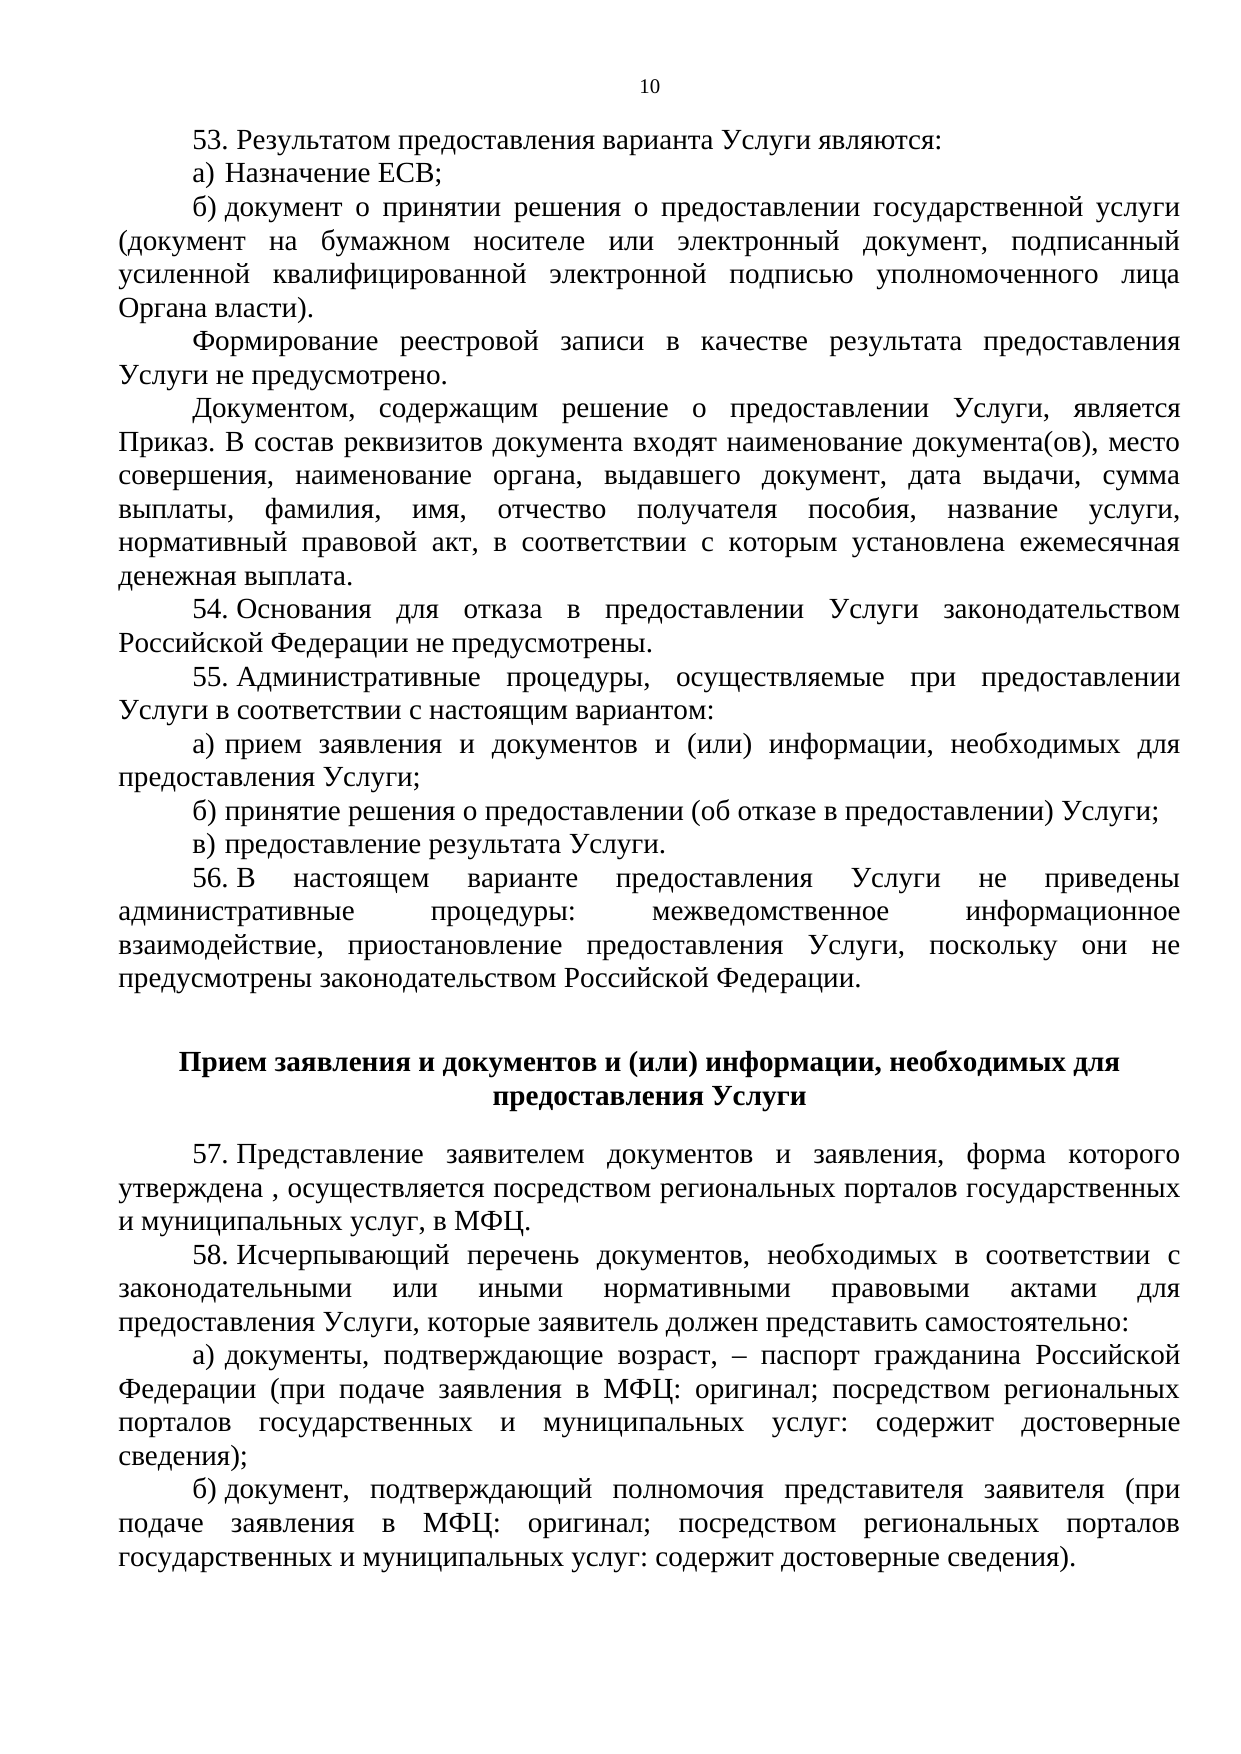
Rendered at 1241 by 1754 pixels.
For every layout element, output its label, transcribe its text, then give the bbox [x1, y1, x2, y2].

list Представление заявителем документов и заявления, форма которого утверждена , осуществляется посредством региональных порталов государственных и муниципальных услуг, в МФЦ. [118, 1136, 1181, 1237]
list Исчерпывающий перечень документов, необходимых в соответствии с законодательными или иными нормативными правовыми актами для предоставления Услуги, которые заявитель должен представить самостоятельно: [118, 1237, 1181, 1337]
list документы, подтверждающие возраст, – паспорт гражданина Российской Федерации (при подаче заявления в МФЦ: оригинал; посредством региональных порталов государственных и муниципальных услуг: содержит достоверные сведения); [118, 1337, 1181, 1472]
list документ, подтверждающий полномочия представителя заявителя (при подаче заявления в МФЦ: оригинал; посредством региональных порталов государственных и муниципальных услуг: содержит достоверные сведения). [118, 1472, 1181, 1572]
list принятие решения о предоставлении (об отказе в предоставлении) Услуги; [118, 793, 1181, 826]
list В настоящем варианте предоставления Услуги не приведены административные процедуры: межведомственное информационное взаимодействие, приостановление предоставления Услуги, поскольку они не предусмотрены законодательством Российской Федерации. [118, 860, 1181, 994]
list Результатом предоставления варианта Услуги являются: [118, 122, 1181, 156]
text Документом, содержащим решение о предоставлении Услуги, является Приказ. В состав реквизитов документа входят наименование документа(ов), место совершения, наименование органа, выдавшего документ, дата выдачи, сумма выплаты, фамилия, имя, отчество получателя пособия, название услуги, нормативный правовой акт, в соответствии с которым установлена ежемесячная денежная выплата. [118, 390, 1181, 592]
list Административные процедуры, осуществляемые при предоставлении Услуги в соответствии с настоящим вариантом: [118, 659, 1181, 726]
list документ о принятии решения о предоставлении государственной услуги (документ на бумажном носителе или электронный документ, подписанный усиленной квалифицированной электронной подписью уполномоченного лица Органа власти). [118, 189, 1181, 323]
text Формирование реестровой записи в качестве результата предоставления Услуги не предусмотрено. [118, 323, 1181, 390]
list Основания для отказа в предоставлении Услуги законодательством Российской Федерации не предусмотрены. [118, 592, 1181, 659]
text Прием заявления и документов и (или) информации, необходимых для предоставления Услуги [118, 1044, 1181, 1111]
list предоставление результата Услуги. [118, 826, 1181, 860]
list Назначение ЕСВ; [118, 156, 1181, 189]
list прием заявления и документов и (или) информации, необходимых для предоставления Услуги; [118, 726, 1181, 793]
